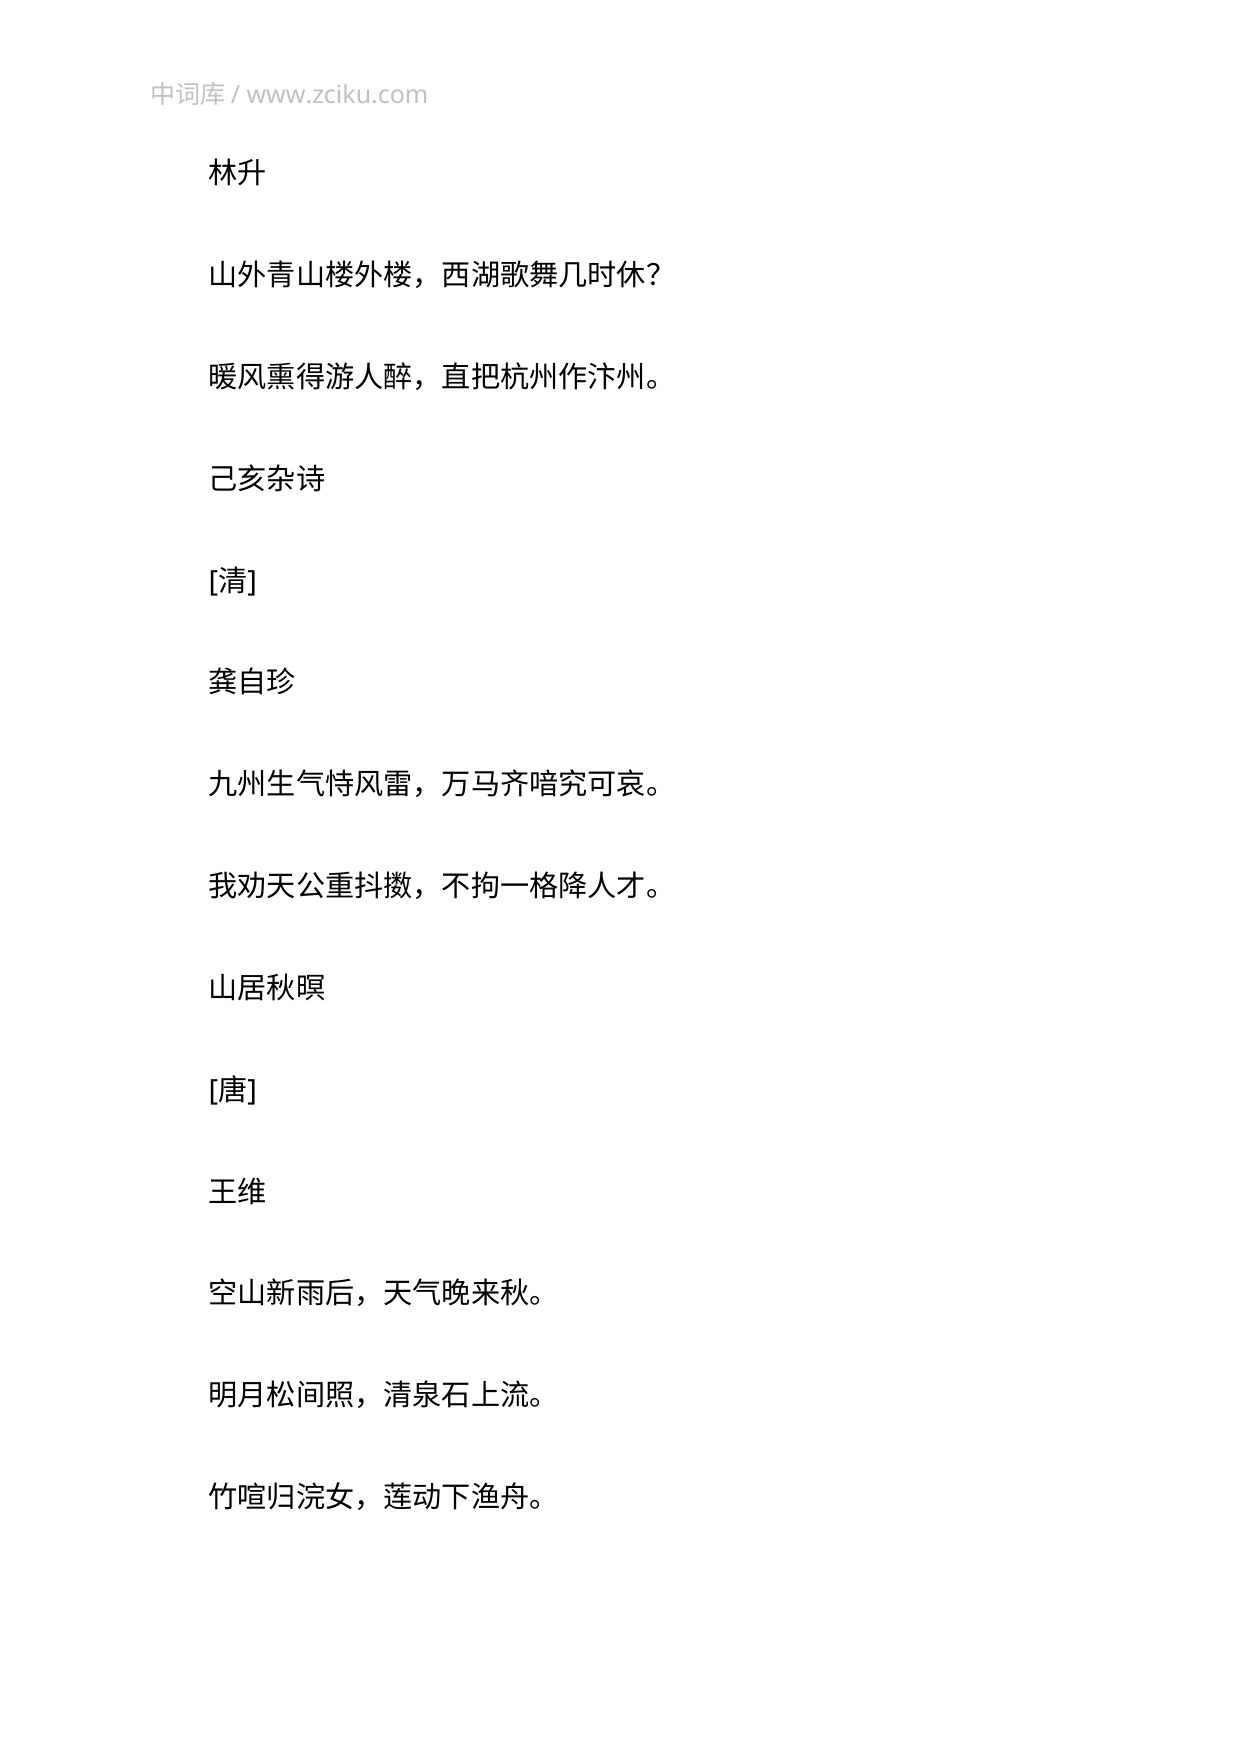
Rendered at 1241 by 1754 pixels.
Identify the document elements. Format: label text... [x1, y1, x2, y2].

text 暖风熏得游人醉，直把杭州作汴州。 [150, 353, 1090, 396]
text 林升 [150, 150, 1090, 192]
text 山居秋暝 [150, 964, 1090, 1007]
text 我劝天公重抖擞，不拘一格降人才。 [150, 863, 1090, 905]
text 王维 [150, 1168, 1090, 1210]
text 己亥杂诗 [150, 455, 1090, 498]
text 明月松间照，清泉石上流。 [150, 1372, 1090, 1414]
text 竹喧归浣女，莲动下渔舟。 [150, 1473, 1090, 1516]
text [唐] [150, 1066, 1090, 1108]
text 山外青山楼外楼，西湖歌舞几时休？ [150, 252, 1090, 294]
text 龚自珍 [150, 659, 1090, 701]
text [清] [150, 557, 1090, 599]
text 空山新雨后，天气晚来秋。 [150, 1270, 1090, 1312]
text 九州生气恃风雷，万马齐喑究可哀。 [150, 761, 1090, 803]
